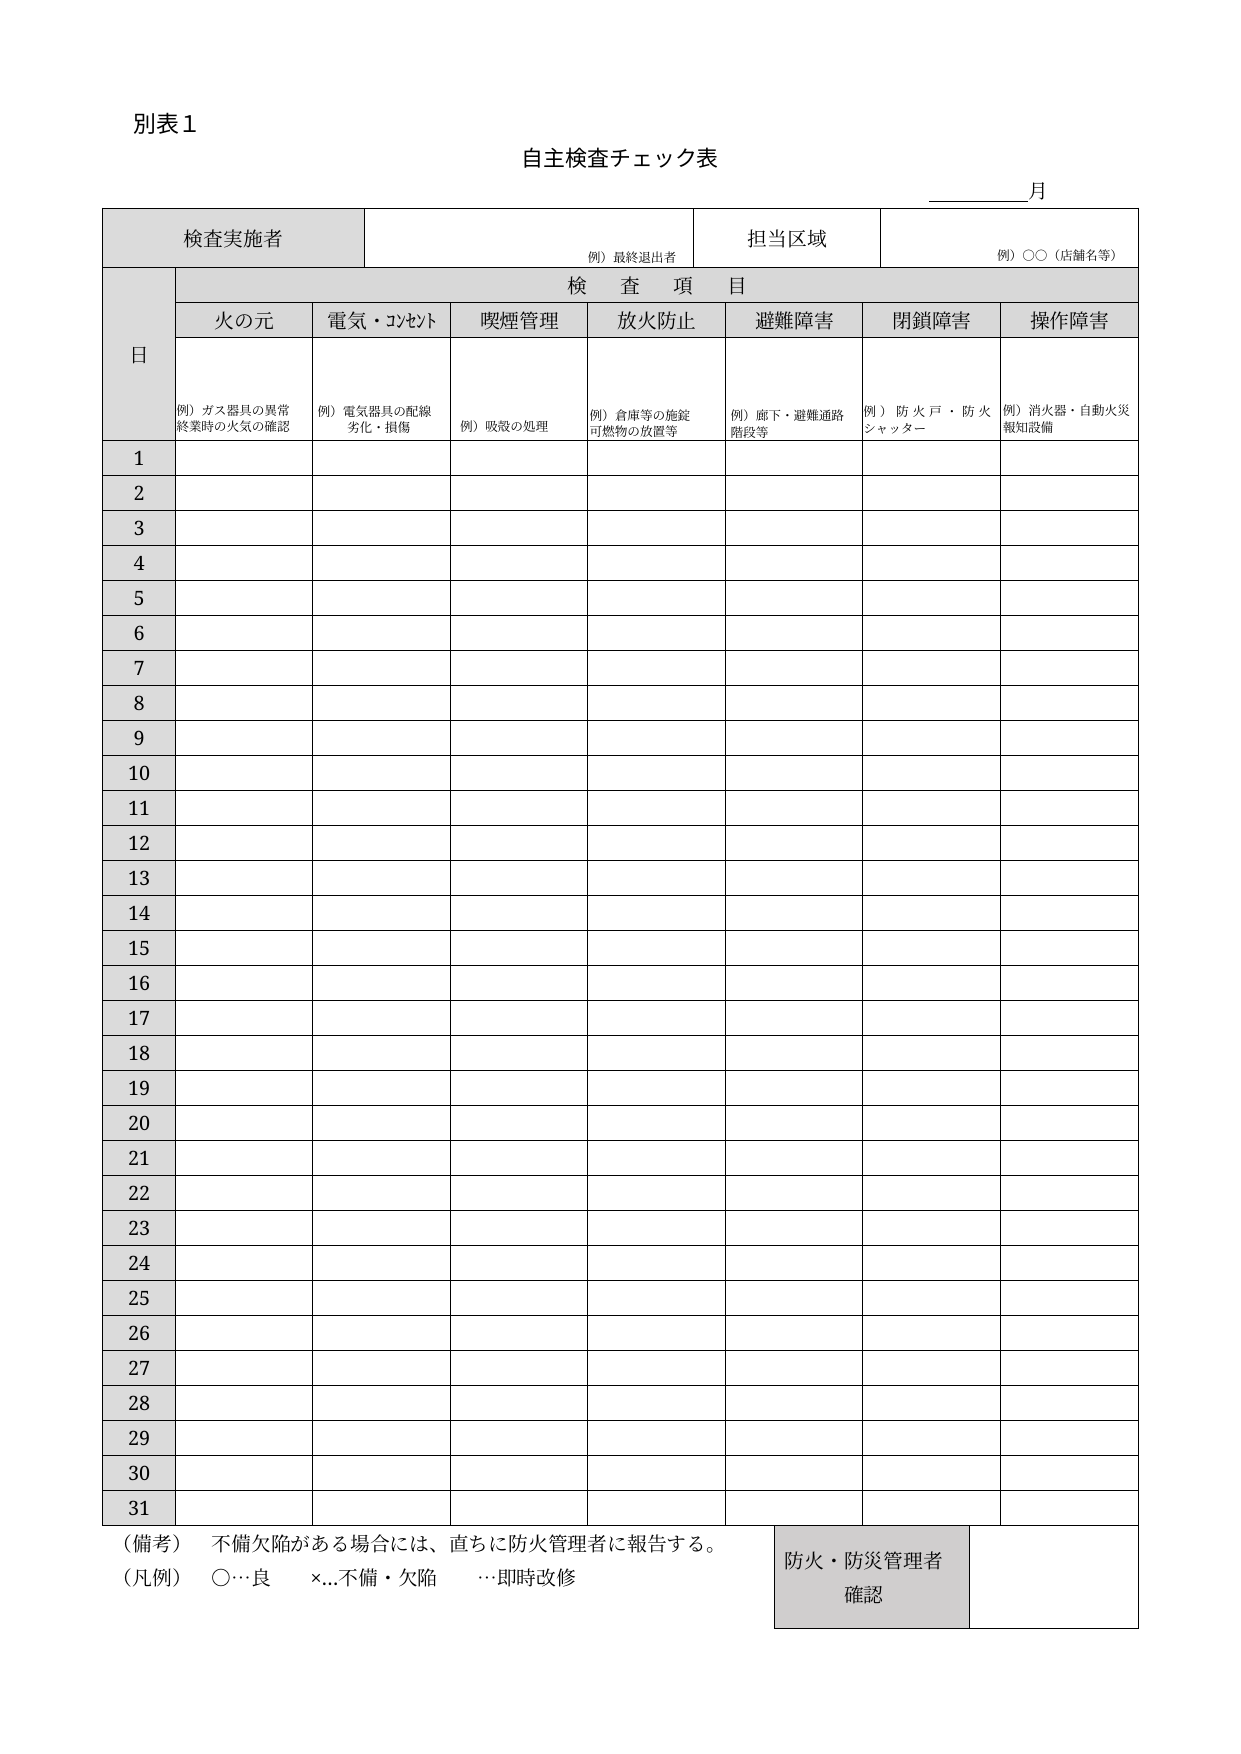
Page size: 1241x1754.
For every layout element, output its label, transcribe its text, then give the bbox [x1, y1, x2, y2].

table_cell [313, 1491, 450, 1525]
table_cell [176, 616, 312, 650]
table_cell [588, 1421, 725, 1455]
table_cell [451, 1106, 587, 1140]
table_cell [726, 1351, 862, 1385]
table_cell [1001, 686, 1138, 720]
table_cell [863, 756, 1000, 790]
table_cell [726, 616, 862, 650]
table_cell [451, 721, 587, 755]
table_cell 26 [103, 1316, 175, 1350]
table_cell [313, 338, 450, 440]
table_cell [863, 1071, 1000, 1105]
table_cell [726, 338, 862, 440]
table_cell [313, 1386, 450, 1420]
table_cell [176, 1281, 312, 1315]
table_cell [313, 616, 450, 650]
text 別表１ [133, 106, 1107, 139]
table_cell 1 [103, 441, 175, 475]
table_cell [863, 791, 1000, 825]
table_cell [313, 1036, 450, 1070]
table_cell 2 [103, 476, 175, 510]
table_cell [451, 1176, 587, 1210]
table_cell [1001, 1001, 1138, 1035]
table_cell 電気・ｺﾝｾﾝﾄ [313, 303, 450, 337]
table_cell [726, 1386, 862, 1420]
table_cell [1001, 511, 1138, 545]
table_cell [726, 1316, 862, 1350]
table_cell [588, 441, 725, 475]
table_cell [176, 476, 312, 510]
table_cell 23 [103, 1211, 175, 1245]
table_cell [451, 511, 587, 545]
table_cell 20 [103, 1106, 175, 1140]
table_cell 21 [103, 1141, 175, 1175]
table_cell [726, 1106, 862, 1140]
table_cell 3 [103, 511, 175, 545]
table_cell [863, 721, 1000, 755]
table_cell [176, 546, 312, 580]
table_cell [176, 1071, 312, 1105]
table_cell [1001, 1491, 1138, 1525]
table_cell [451, 651, 587, 685]
table_cell [176, 966, 312, 1000]
table_cell [313, 1421, 450, 1455]
table_cell 18 [103, 1036, 175, 1070]
table_cell [1001, 1281, 1138, 1315]
table_cell [176, 1211, 312, 1245]
table_cell [726, 1491, 862, 1525]
table_cell [588, 1176, 725, 1210]
table_cell 17 [103, 1001, 175, 1035]
table_cell 8 [103, 686, 175, 720]
table_cell [176, 511, 312, 545]
table_cell [451, 1141, 587, 1175]
table_cell [1001, 581, 1138, 615]
table_cell [1001, 651, 1138, 685]
table_cell [313, 826, 450, 860]
table_cell [1001, 756, 1138, 790]
table_cell [863, 1421, 1000, 1455]
table_cell [1001, 1246, 1138, 1280]
table_cell [313, 651, 450, 685]
table_cell [588, 511, 725, 545]
table_cell 避難障害 [726, 303, 862, 337]
table_cell [451, 441, 587, 475]
table_cell [863, 1316, 1000, 1350]
table_cell 閉鎖障害 [863, 303, 1000, 337]
table_cell [863, 1211, 1000, 1245]
table_cell [451, 1246, 587, 1280]
table_cell [1001, 546, 1138, 580]
table_cell [726, 1071, 862, 1105]
table_cell [863, 441, 1000, 475]
table_cell [313, 791, 450, 825]
table_cell [588, 1141, 725, 1175]
table_cell 31 [103, 1491, 175, 1525]
table_cell [313, 896, 450, 930]
table_cell [588, 616, 725, 650]
table_cell [726, 1141, 862, 1175]
table_cell [863, 826, 1000, 860]
table_cell [726, 721, 862, 755]
table_cell [726, 1421, 862, 1455]
table_cell [1001, 338, 1138, 440]
table_cell [313, 1071, 450, 1105]
table_cell [176, 756, 312, 790]
table_cell [863, 616, 1000, 650]
table_cell [176, 686, 312, 720]
table_cell [863, 1281, 1000, 1315]
table_cell [176, 441, 312, 475]
table_cell [588, 1036, 725, 1070]
table_cell [726, 791, 862, 825]
table_cell [176, 1316, 312, 1350]
table_cell 19 [103, 1071, 175, 1105]
table_cell [588, 756, 725, 790]
table_cell [726, 1001, 862, 1035]
table_cell 7 [103, 651, 175, 685]
table_cell 喫煙管理 [451, 303, 587, 337]
table_cell [1001, 476, 1138, 510]
table_cell [588, 1386, 725, 1420]
table_cell 10 [103, 756, 175, 790]
table_cell [451, 791, 587, 825]
table_cell [1001, 826, 1138, 860]
table_cell [588, 896, 725, 930]
table_cell [451, 1071, 587, 1105]
table_cell [726, 966, 862, 1000]
table_cell 15 [103, 931, 175, 965]
table_cell [313, 966, 450, 1000]
table_cell [588, 721, 725, 755]
table_cell [451, 1281, 587, 1315]
table_cell 放火防止 [588, 303, 725, 337]
table_cell [313, 756, 450, 790]
table_cell [313, 511, 450, 545]
table_cell [588, 338, 725, 440]
table_cell [588, 651, 725, 685]
table_cell [313, 581, 450, 615]
table_cell [726, 1456, 862, 1490]
table_cell [176, 861, 312, 895]
table_cell [863, 1351, 1000, 1385]
table_cell [588, 966, 725, 1000]
table_cell [726, 861, 862, 895]
table_cell [313, 686, 450, 720]
table_cell [313, 1141, 450, 1175]
table_cell [313, 441, 450, 475]
table_cell [1001, 1106, 1138, 1140]
table_cell [313, 1106, 450, 1140]
table_cell [313, 1001, 450, 1035]
table_cell [451, 1386, 587, 1420]
table_header [881, 209, 1138, 267]
table_cell [588, 826, 725, 860]
table_cell [588, 1001, 725, 1035]
table_cell [176, 1351, 312, 1385]
table_cell [451, 1001, 587, 1035]
table_cell [863, 546, 1000, 580]
table_cell [863, 966, 1000, 1000]
table_cell [176, 1456, 312, 1490]
table_cell [863, 651, 1000, 685]
table_cell [726, 1176, 862, 1210]
table_cell [863, 931, 1000, 965]
table_cell [588, 581, 725, 615]
table_cell [176, 1246, 312, 1280]
table_cell 検査項目 [176, 268, 1138, 302]
table_cell [451, 1036, 587, 1070]
table_cell 4 [103, 546, 175, 580]
table_cell [313, 1246, 450, 1280]
table_cell [1001, 1141, 1138, 1175]
table_cell [588, 861, 725, 895]
table_cell [726, 896, 862, 930]
table_cell [451, 546, 587, 580]
table_cell [726, 931, 862, 965]
table_cell [863, 581, 1000, 615]
table_cell [313, 1211, 450, 1245]
table_cell [588, 1281, 725, 1315]
table_cell [451, 826, 587, 860]
table_cell [176, 826, 312, 860]
table_cell [863, 1036, 1000, 1070]
table_cell 12 [103, 826, 175, 860]
table_cell [1001, 966, 1138, 1000]
table_cell [588, 1071, 725, 1105]
table_cell [451, 476, 587, 510]
table_cell 5 [103, 581, 175, 615]
table_cell [176, 931, 312, 965]
table_cell [588, 1246, 725, 1280]
table_cell [176, 1036, 312, 1070]
table_cell [726, 441, 862, 475]
table_cell 30 [103, 1456, 175, 1490]
table_cell [863, 1001, 1000, 1035]
table_cell 29 [103, 1421, 175, 1455]
table_cell [313, 546, 450, 580]
table_cell [1001, 1421, 1138, 1455]
table_cell 16 [103, 966, 175, 1000]
table_cell [451, 581, 587, 615]
table_cell [313, 931, 450, 965]
table_cell 6 [103, 616, 175, 650]
table_cell [176, 651, 312, 685]
table_header 担当区域 [694, 209, 880, 267]
table_cell [451, 338, 587, 440]
table_cell [726, 1281, 862, 1315]
table_cell [1001, 1071, 1138, 1105]
table_cell [726, 1036, 862, 1070]
table_cell [726, 476, 862, 510]
table_cell [176, 721, 312, 755]
table_cell [176, 581, 312, 615]
table_cell [1001, 1316, 1138, 1350]
table_cell [176, 1491, 312, 1525]
table_cell [588, 1491, 725, 1525]
table_cell [451, 1351, 587, 1385]
table_cell [313, 1316, 450, 1350]
table_cell [451, 686, 587, 720]
table_cell [726, 651, 862, 685]
table_cell [176, 1001, 312, 1035]
table_cell [863, 1491, 1000, 1525]
table_cell [726, 756, 862, 790]
table_cell [863, 1106, 1000, 1140]
table_cell 14 [103, 896, 175, 930]
table_cell 28 [103, 1386, 175, 1420]
table_cell 11 [103, 791, 175, 825]
table_cell [451, 861, 587, 895]
table_header 検査実施者 [103, 209, 364, 267]
table_cell [863, 1141, 1000, 1175]
table_cell 27 [103, 1351, 175, 1385]
table_cell [726, 1246, 862, 1280]
table_cell [451, 1316, 587, 1350]
table_cell [313, 1281, 450, 1315]
table_cell [863, 1246, 1000, 1280]
table_cell [588, 931, 725, 965]
table_cell [451, 931, 587, 965]
table_cell [1001, 931, 1138, 965]
table_cell [451, 616, 587, 650]
table_cell [451, 1456, 587, 1490]
table_cell [863, 511, 1000, 545]
table_cell [451, 1421, 587, 1455]
table_cell [863, 896, 1000, 930]
table_cell [726, 686, 862, 720]
table_cell [1001, 1176, 1138, 1210]
table_cell [1001, 441, 1138, 475]
table_cell 9 [103, 721, 175, 755]
table_cell （備考） 不備欠陥がある場合には、直ちに防火管理者に報告する。 （凡例） ○…良 ×…不備・欠陥 …即時改修 [102, 1526, 774, 1628]
table_cell [863, 861, 1000, 895]
table_cell [726, 1211, 862, 1245]
table_cell [176, 1176, 312, 1210]
table_cell [451, 1491, 587, 1525]
table_cell [726, 546, 862, 580]
table_cell [451, 966, 587, 1000]
table_cell [863, 1456, 1000, 1490]
table_cell [313, 721, 450, 755]
table_cell [1001, 861, 1138, 895]
table_cell [1001, 791, 1138, 825]
table_header [365, 209, 693, 267]
table_cell [588, 1316, 725, 1350]
table_cell [863, 338, 1000, 440]
table_cell [451, 1211, 587, 1245]
table_cell [863, 686, 1000, 720]
table_cell [726, 511, 862, 545]
table_cell [588, 1106, 725, 1140]
table_cell 25 [103, 1281, 175, 1315]
table_cell [313, 1176, 450, 1210]
table_cell [176, 1106, 312, 1140]
table_cell [313, 476, 450, 510]
table_cell [588, 1456, 725, 1490]
table_cell [588, 476, 725, 510]
table_cell 操作障害 [1001, 303, 1138, 337]
table_cell [863, 476, 1000, 510]
table_cell [1001, 721, 1138, 755]
table_cell [1001, 1456, 1138, 1490]
table_cell [176, 791, 312, 825]
table_cell 日 [103, 268, 175, 440]
table_cell [1001, 896, 1138, 930]
table_cell [176, 896, 312, 930]
table_cell [970, 1526, 1138, 1628]
text 月 [133, 173, 1048, 207]
table_cell [176, 1421, 312, 1455]
table_cell [313, 1456, 450, 1490]
table_cell [588, 546, 725, 580]
table_cell [1001, 1036, 1138, 1070]
table_cell 24 [103, 1246, 175, 1280]
text 自主検査チェック表 [133, 139, 1107, 173]
table_cell [588, 1351, 725, 1385]
table_cell [1001, 1211, 1138, 1245]
table_cell [451, 896, 587, 930]
table_cell [176, 338, 312, 440]
table_cell [1001, 616, 1138, 650]
table_cell 13 [103, 861, 175, 895]
table_cell 22 [103, 1176, 175, 1210]
table_cell [863, 1386, 1000, 1420]
table_cell [313, 1351, 450, 1385]
table_cell [588, 791, 725, 825]
table_cell [176, 1386, 312, 1420]
table_cell [588, 686, 725, 720]
table_cell [726, 826, 862, 860]
table_cell [863, 1176, 1000, 1210]
table_cell 防火・防災管理者 確認 [775, 1526, 969, 1628]
table_cell [451, 756, 587, 790]
table_cell 火の元 [176, 303, 312, 337]
table_cell [176, 1141, 312, 1175]
table_cell [588, 1211, 725, 1245]
table_cell [313, 861, 450, 895]
table_cell [1001, 1351, 1138, 1385]
table_cell [726, 581, 862, 615]
table_cell [1001, 1386, 1138, 1420]
